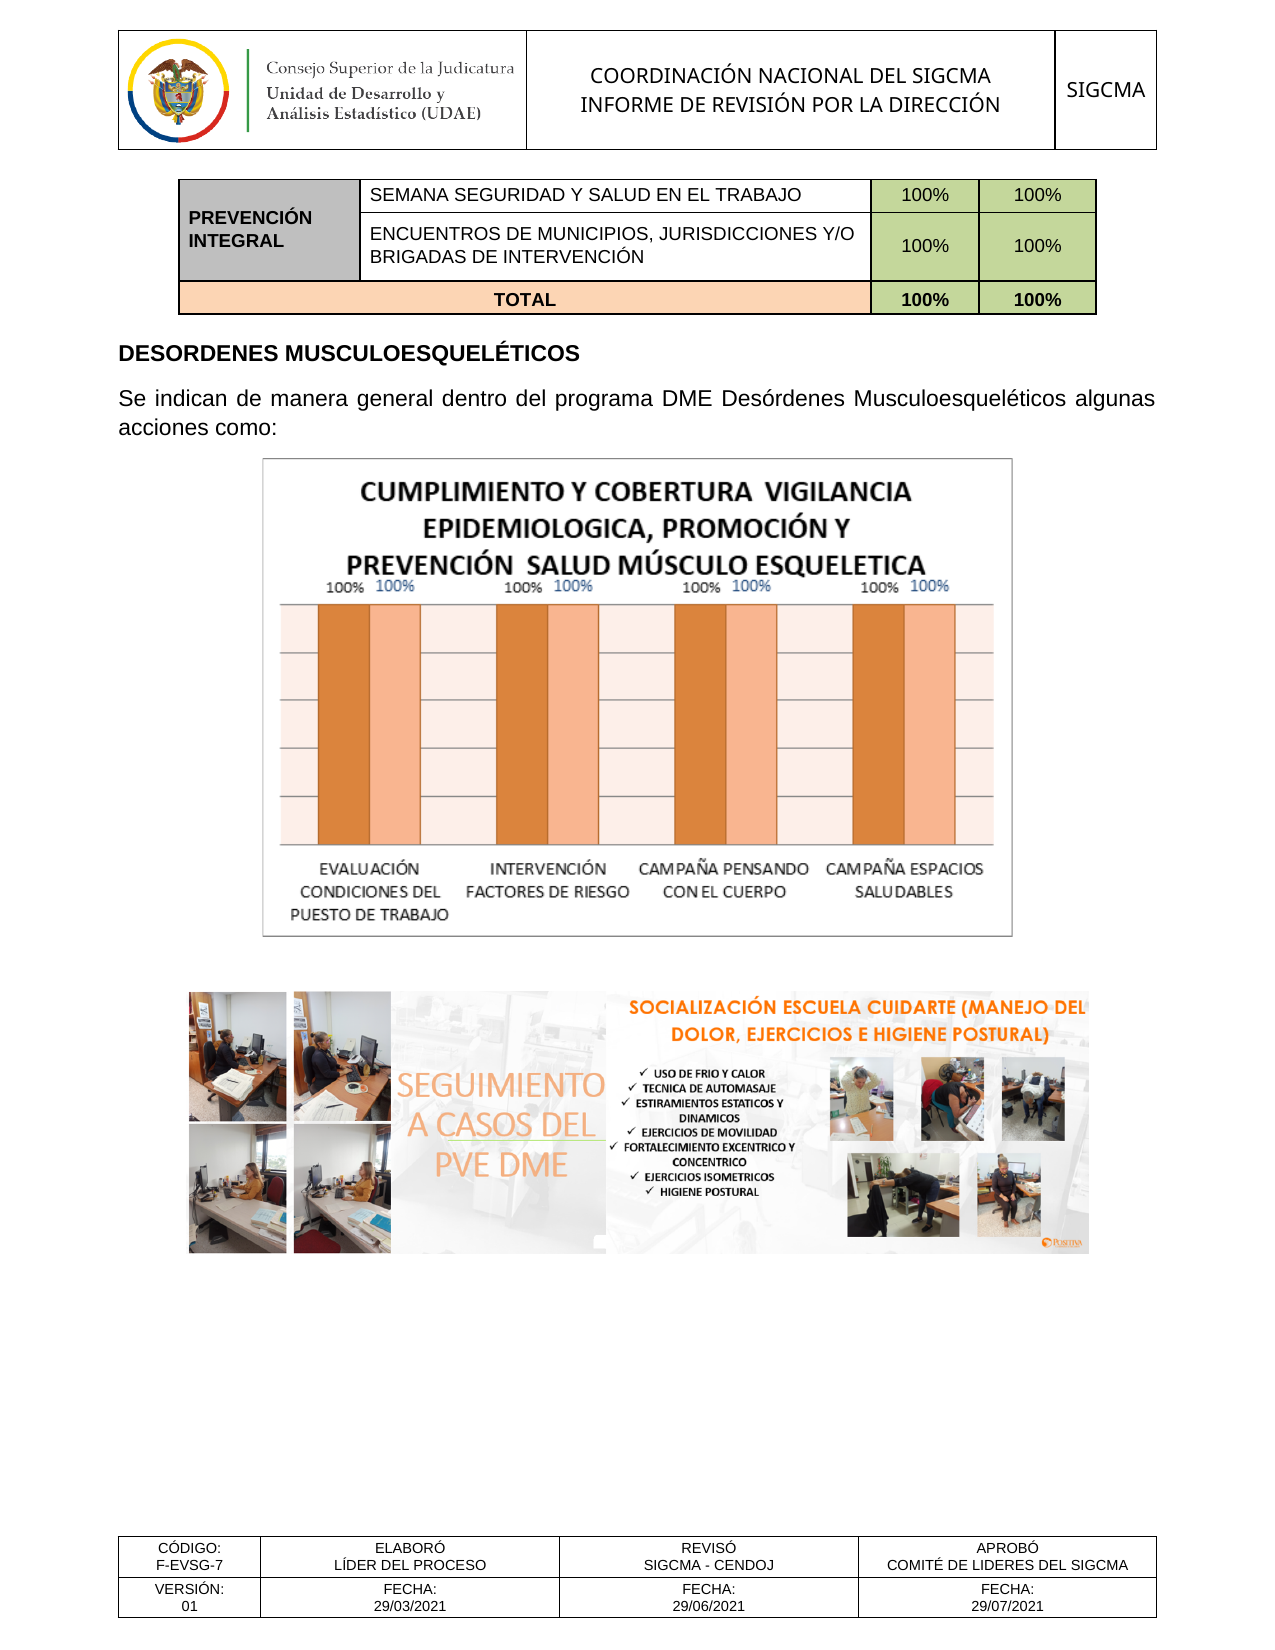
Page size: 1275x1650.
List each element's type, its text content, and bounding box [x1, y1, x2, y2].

table_cell SEMANA SEGURIDAD Y SALUD EN EL TRABAJO [361, 180, 870, 212]
picture [121, 33, 522, 147]
text DESORDENES MUSCULOESQUELÉTICOS [118, 340, 1157, 366]
table_cell PREVENCIÓN INTEGRAL [180, 180, 359, 280]
table_cell TOTAL [180, 282, 870, 313]
table_cell 100% [980, 180, 1095, 212]
picture [186, 991, 1089, 1254]
table_cell 100% [980, 213, 1095, 280]
table_cell ENCUENTROS DE MUNICIPIOS, JURISDICCIONES Y/O BRIGADAS DE INTERVENCIÓN [361, 213, 870, 280]
table_cell 100% [872, 282, 978, 313]
table_cell 100% [980, 282, 1095, 313]
text Se indican de manera general dentro del programa DME Desórdenes Musculoesqueléticos algunas acciones como: [118, 385, 1157, 440]
table_cell 100% [872, 180, 978, 212]
table_cell 100% [872, 213, 978, 280]
picture [262, 458, 1013, 937]
